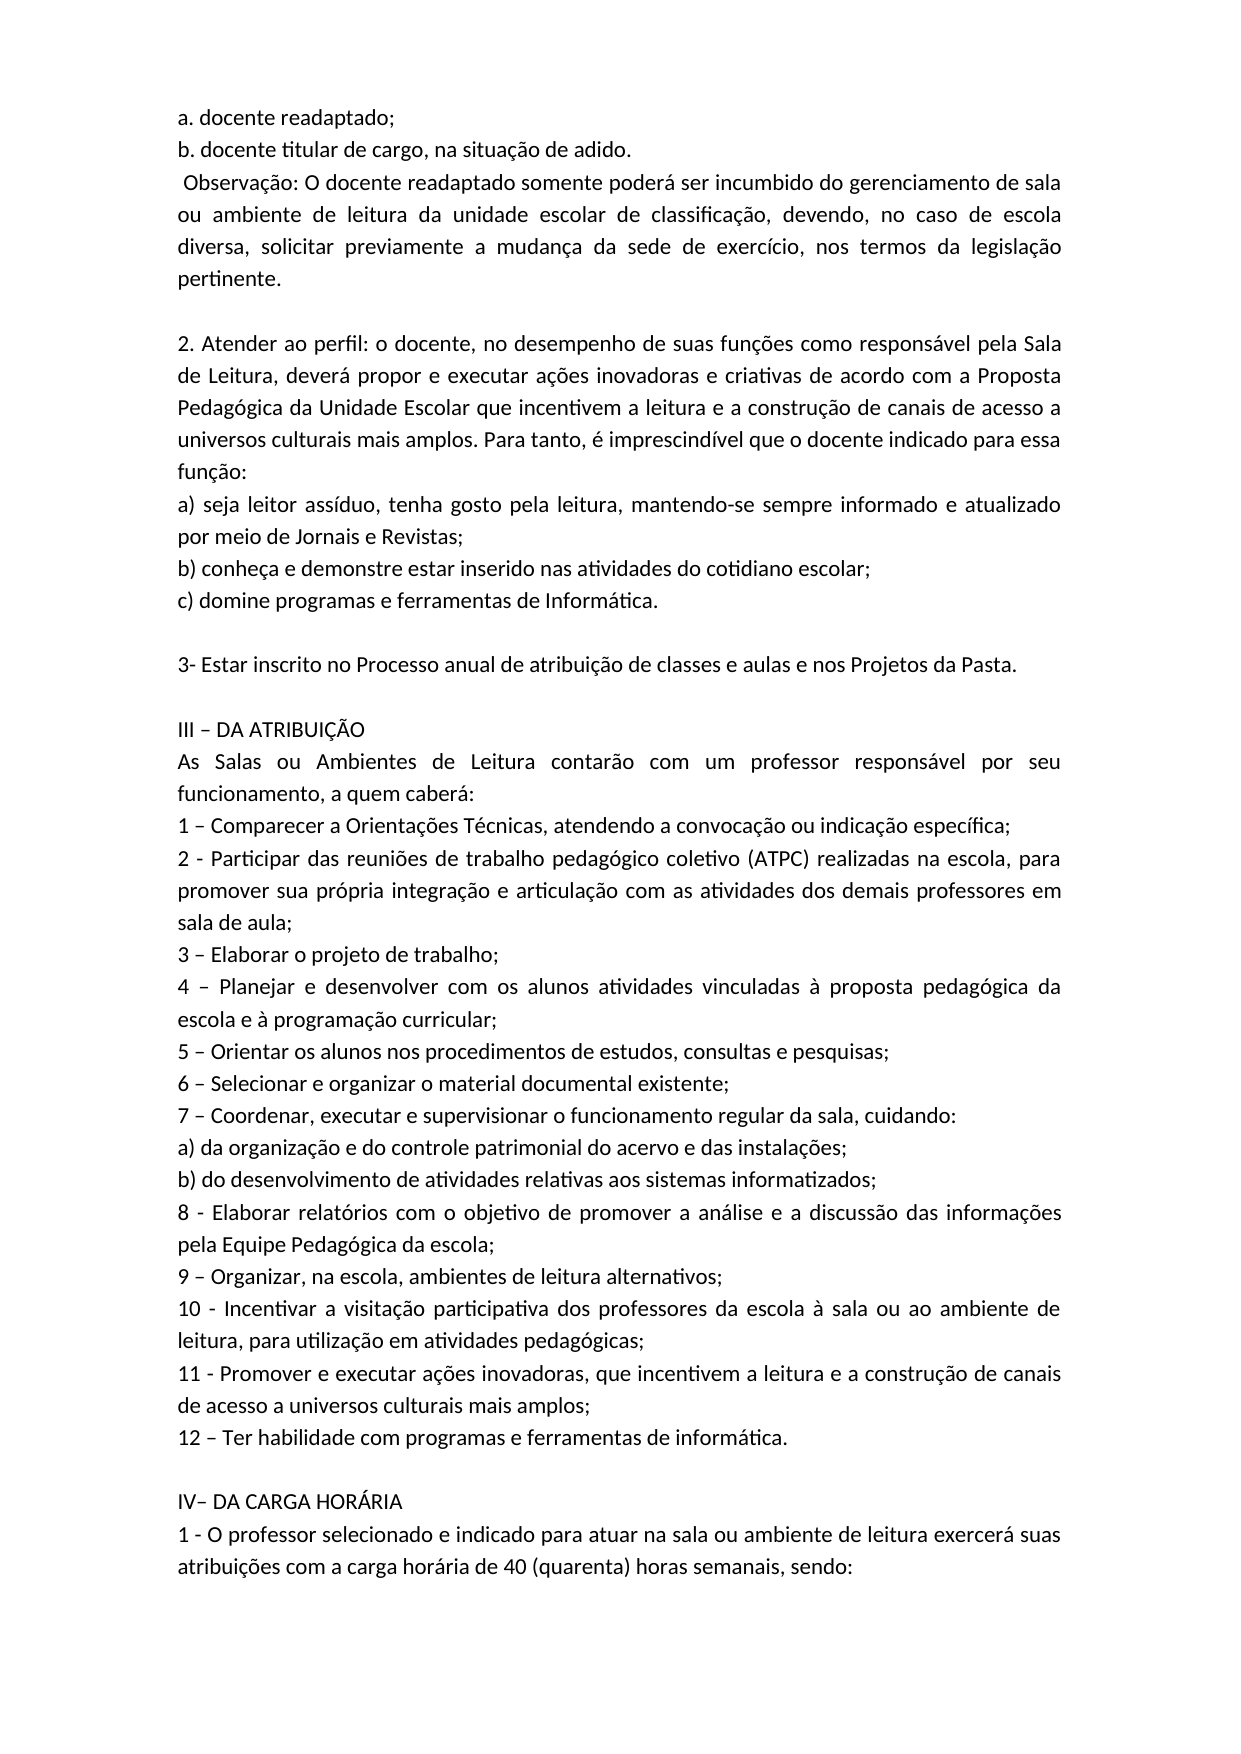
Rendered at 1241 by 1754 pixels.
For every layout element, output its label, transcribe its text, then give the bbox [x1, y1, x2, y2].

text III – DA ATRIBUIÇÃO [177, 715, 1063, 743]
text b) conheça e demonstre estar inserido nas atividades do cotidiano escolar; [177, 554, 1063, 582]
text c) domine programas e ferramentas de Informática. [177, 586, 1063, 614]
text b. docente titular de cargo, na situação de adido. [177, 136, 1063, 164]
text 6 – Selecionar e organizar o material documental existente; [177, 1069, 1063, 1097]
text 3- Estar inscrito no Processo anual de atribuição de classes e aulas e nos Projetos da Pasta. [177, 651, 1063, 679]
text 8 - Elaborar relatórios com o objetivo de promover a análise e a discussão das informações pela Equipe Pedagógica da escola; [177, 1198, 1063, 1258]
text a) da organização e do controle patrimonial do acervo e das instalações; [177, 1133, 1063, 1161]
text a) seja leitor assíduo, tenha gosto pela leitura, mantendo-se sempre informado e atualizado por meio de Jornais e Revistas; [177, 490, 1063, 550]
text 10 - Incentivar a visitação participativa dos professores da escola à sala ou ao ambiente de leitura, para utilização em atividades pedagógicas; [177, 1294, 1063, 1354]
text 2 - Participar das reuniões de trabalho pedagógico coletivo (ATPC) realizadas na escola, para promover sua própria integração e articulação com as atividades dos demais professores em sala de aula; [177, 844, 1063, 936]
text IV– DA CARGA HORÁRIA [177, 1487, 1063, 1516]
text Observação: O docente readaptado somente poderá ser incumbido do gerenciamento de sala ou ambiente de leitura da unidade escolar de classificação, devendo, no caso de escola diversa, solicitar previamente a mudança da sede de exercício, nos termos da legislação pertinente. [177, 168, 1063, 292]
text 12 – Ter habilidade com programas e ferramentas de informática. [177, 1423, 1063, 1451]
text 1 – Comparecer a Orientações Técnicas, atendendo a convocação ou indicação específica; [177, 812, 1063, 839]
text 4 – Planejar e desenvolver com os alunos atividades vinculadas à proposta pedagógica da escola e à programação curricular; [177, 972, 1063, 1033]
text 9 – Organizar, na escola, ambientes de leitura alternativos; [177, 1262, 1063, 1290]
text 5 – Orientar os alunos nos procedimentos de estudos, consultas e pesquisas; [177, 1037, 1063, 1065]
text 2. Atender ao perfil: o docente, no desempenho de suas funções como responsável pela Sala de Leitura, deverá propor e executar ações inovadoras e criativas de acordo com a Proposta Pedagógica da Unidade Escolar que incentivem a leitura e a construção de canais de acesso a universos culturais mais amplos. Para tanto, é imprescindível que o docente indicado para essa função: [177, 329, 1063, 486]
text b) do desenvolvimento de atividades relativas aos sistemas informatizados; [177, 1166, 1063, 1194]
text a. docente readaptado; [177, 103, 1063, 131]
text 3 – Elaborar o projeto de trabalho; [177, 940, 1063, 968]
text 1 - O professor selecionado e indicado para atuar na sala ou ambiente de leitura exercerá suas atribuições com a carga horária de 40 (quarenta) horas semanais, sendo: [177, 1520, 1063, 1580]
text 7 – Coordenar, executar e supervisionar o funcionamento regular da sala, cuidando: [177, 1101, 1063, 1129]
text 11 - Promover e executar ações inovadoras, que incentivem a leitura e a construção de canais de acesso a universos culturais mais amplos; [177, 1359, 1063, 1419]
text As Salas ou Ambientes de Leitura contarão com um professor responsável por seu funcionamento, a quem caberá: [177, 747, 1063, 807]
